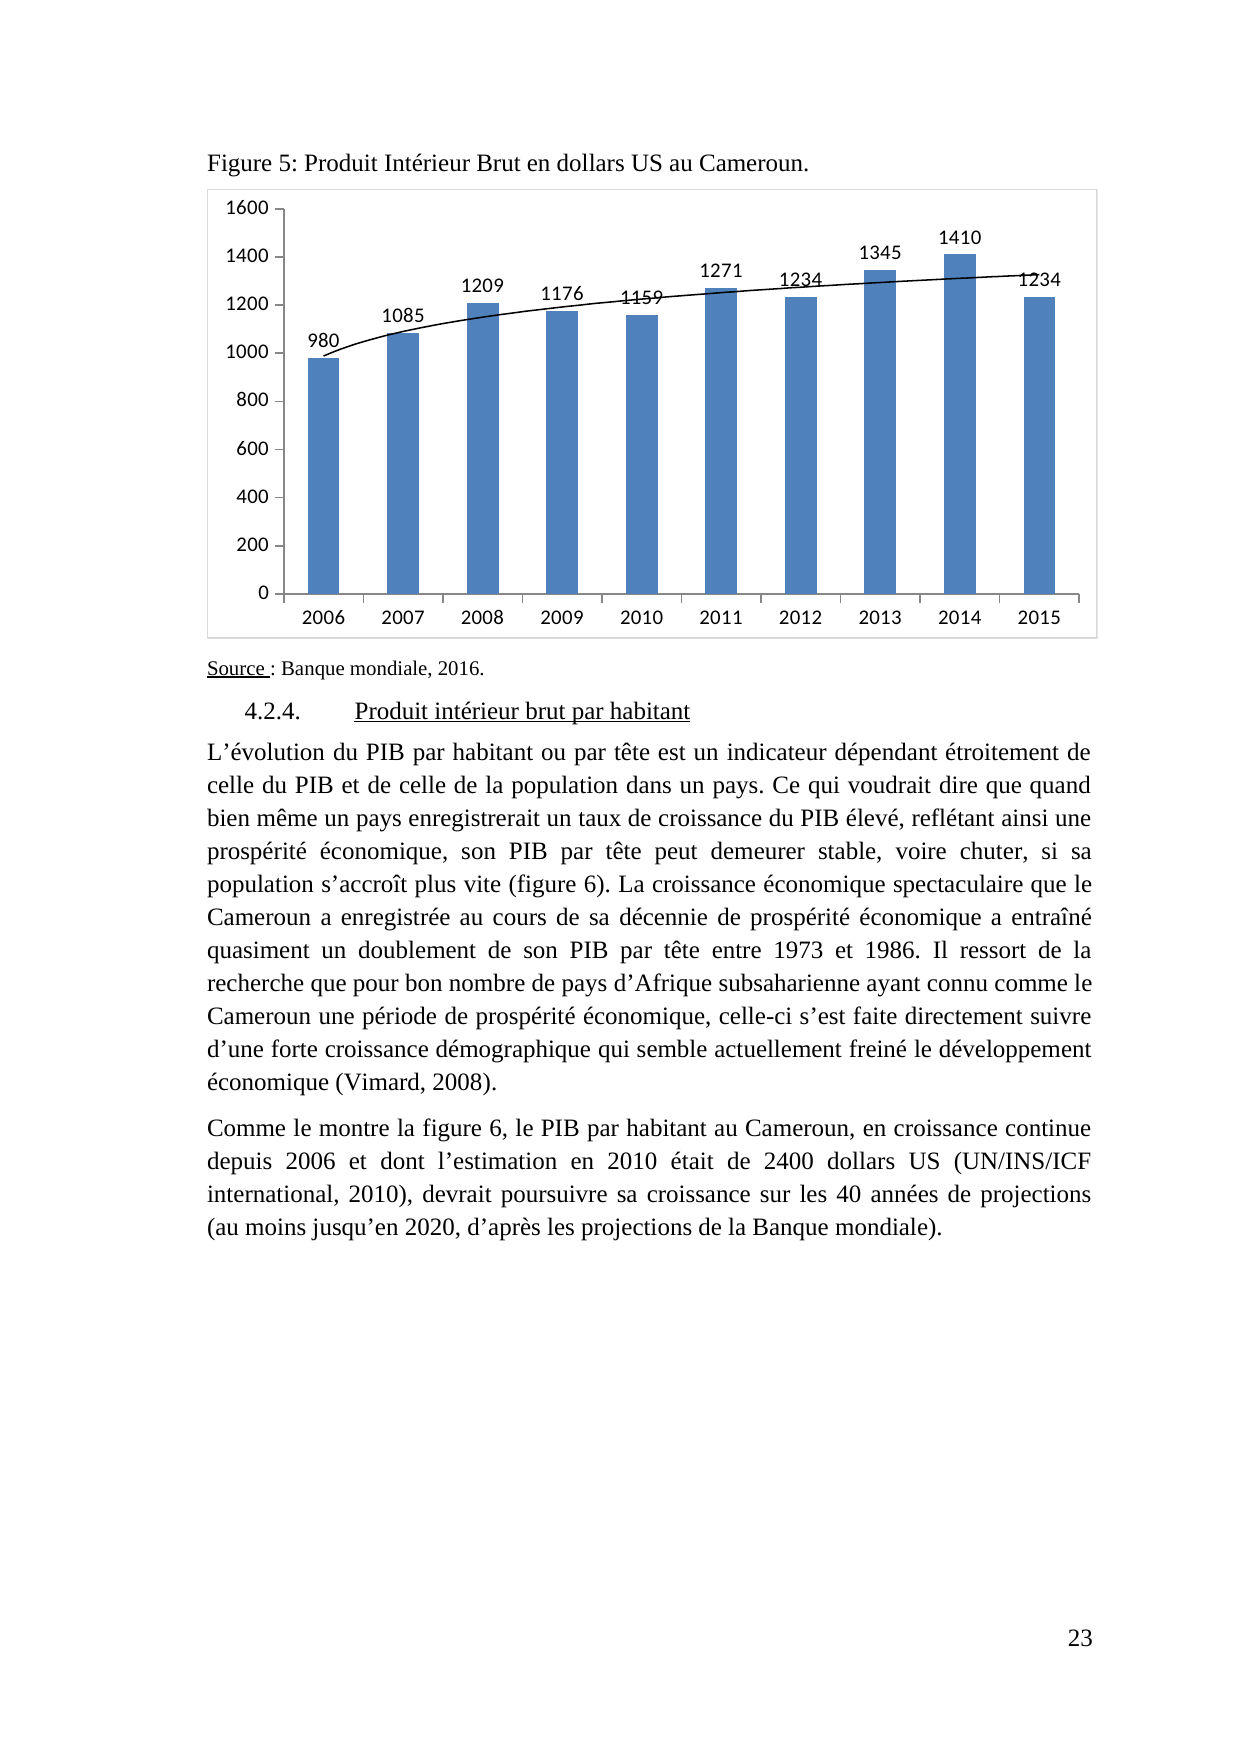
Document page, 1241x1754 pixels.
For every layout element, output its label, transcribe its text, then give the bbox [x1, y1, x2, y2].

list Produit intérieur brut par habitant [244, 696, 1092, 724]
text L’évolution du PIB par habitant ou par tête est un indicateur dépendant étroitement de celle du PIB et de celle de la population dans un pays. Ce qui voudrait dire que quand bien même un pays enregistrerait un taux de croissance du PIB élevé, reflétant ainsi une prospérité économique, son PIB par tête peut demeurer stable, voire chuter, si sa population s’accroît plus vite (figure 6). La croissance économique spectaculaire que le Cameroun a enregistrée au cours de sa décennie de prospérité économique a entraîné quasiment un doublement de son PIB par tête entre 1973 et 1986. Il ressort de la recherche que pour bon nombre de pays d’Afrique subsaharienne ayant connu comme le Cameroun une période de prospérité économique, celle-ci s’est faite directement suivre d’une forte croissance démographique qui semble actuellement freiné le développement économique (Vimard, 2008). [207, 737, 1092, 1096]
text Figure 5: Produit Intérieur Brut en dollars US au Cameroun. [207, 148, 1092, 176]
text Comme le montre la figure 6, le PIB par habitant au Cameroun, en croissance continue depuis 2006 et dont l’estimation en 2010 était de 2400 dollars US (UN/INS/ICF international, 2010), devrait poursuivre sa croissance sur les 40 années de projections (au moins jusqu’en 2020, d’après les projections de la Banque mondiale). [207, 1113, 1092, 1241]
text Source : Banque mondiale, 2016. [207, 656, 1092, 680]
